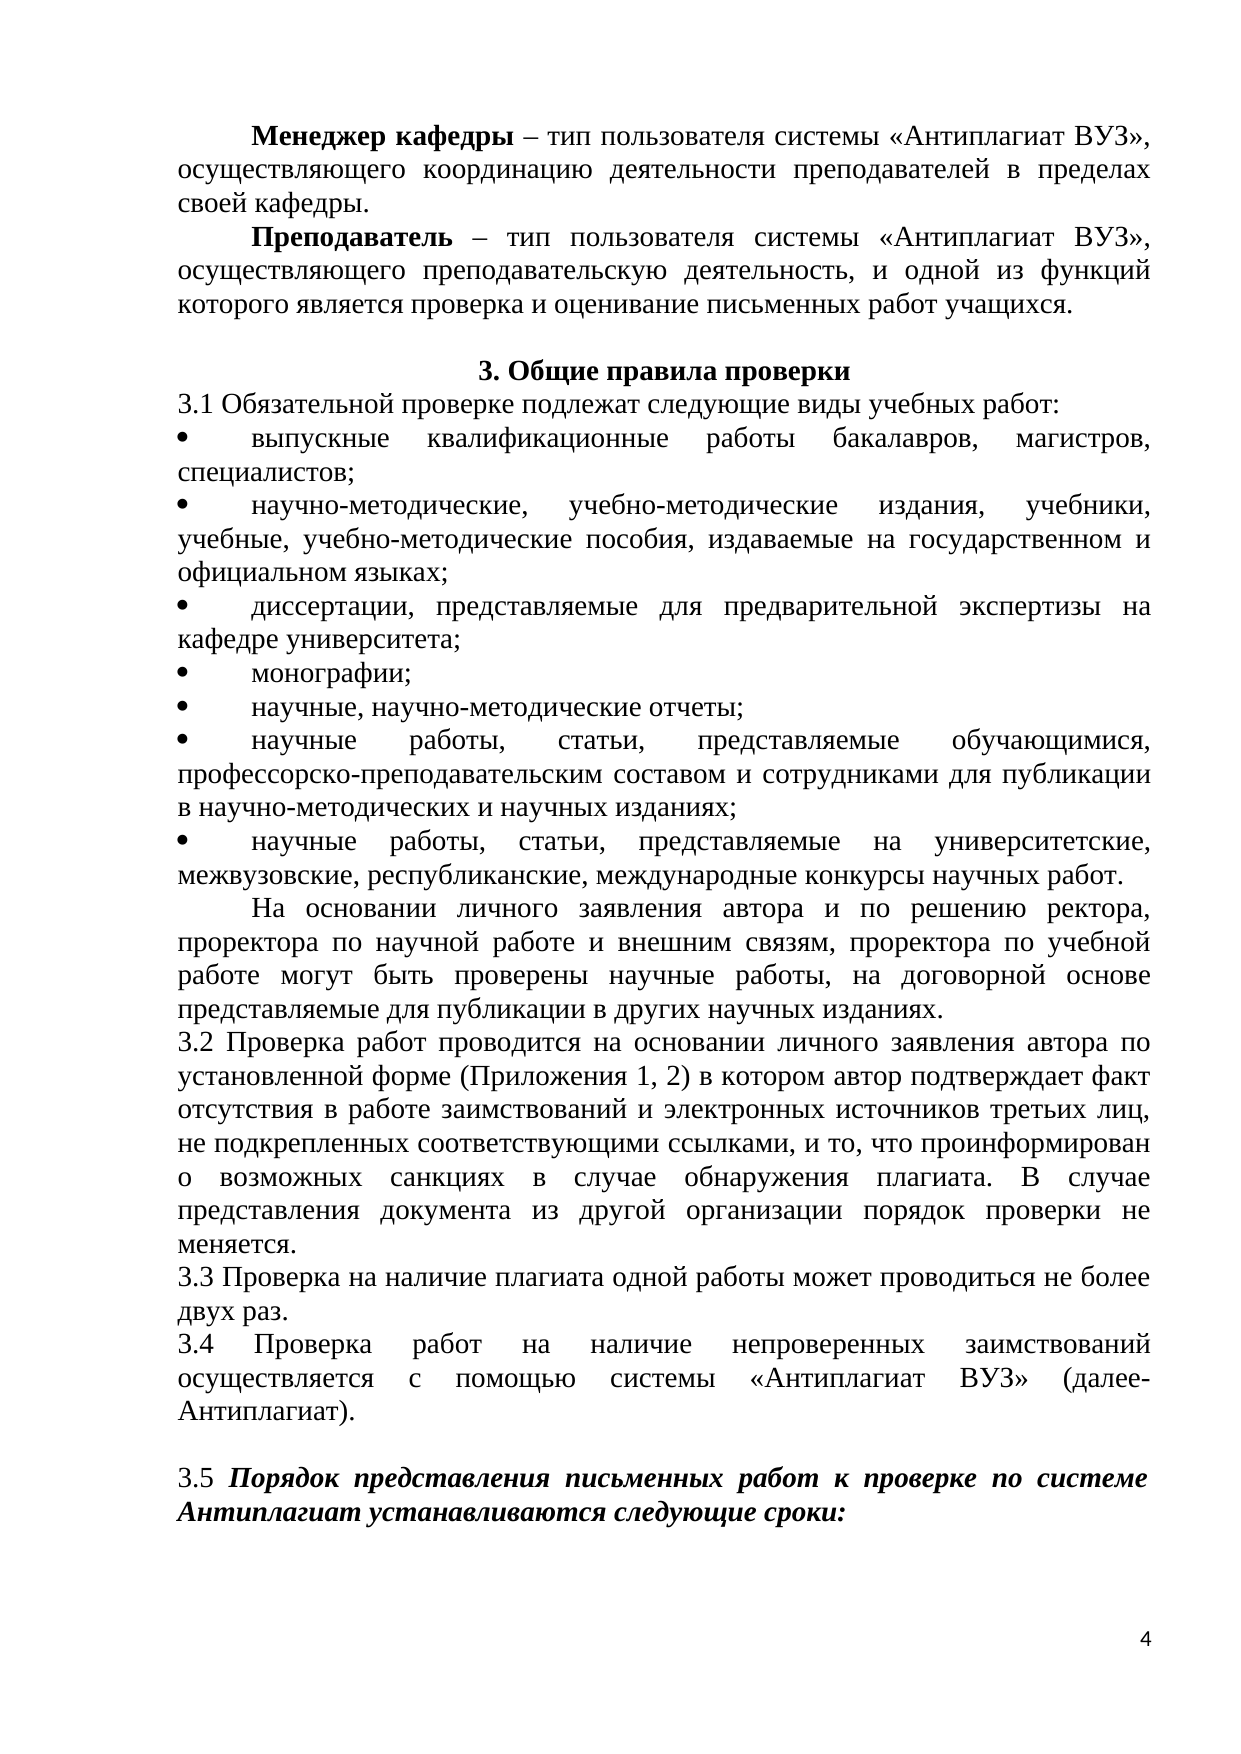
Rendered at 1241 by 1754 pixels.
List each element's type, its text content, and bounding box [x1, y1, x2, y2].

list монографии; [177, 655, 1152, 689]
text 3.4 Проверка работ на наличие непроверенных заимствований осуществляется с помощью системы «Антиплагиат ВУЗ» (далее- Антиплагиат). [177, 1326, 1152, 1427]
text 3.2 Проверка работ проводится на основании личного заявления автора по установленной форме (Приложения 1, 2) в котором автор подтверждает факт отсутствия в работе заимствований и электронных источников третьих лиц, не подкрепленных соответствующими ссылками, и то, что проинформирован о возможных санкциях в случае обнаружения плагиата. В случае представления документа из другой организации порядок проверки не меняется. [177, 1024, 1152, 1259]
list научные работы, статьи, представляемые обучающимися, профессорско-преподавательским составом и сотрудниками для публикации в научно-методических и научных изданиях; [177, 722, 1152, 823]
list научные, научно-методические отчеты; [177, 689, 1152, 722]
text Преподаватель – тип пользователя системы «Антиплагиат ВУЗ», осуществляющего преподавательскую деятельность, и одной из функций которого является проверка и оценивание письменных работ учащихся. [177, 219, 1152, 319]
list диссертации, представляемые для предварительной экспертизы на кафедре университета; [177, 588, 1152, 655]
text 3.5 Порядок представления письменных работ к проверке по системе Антиплагиат устанавливаются следующие сроки: [177, 1461, 1152, 1528]
list выпускные квалификационные работы бакалавров, магистров, специалистов; [177, 420, 1152, 487]
list научно-методические, учебно-методические издания, учебники, учебные, учебно-методические пособия, издаваемые на государственном и официальном языках; [177, 487, 1152, 588]
text 3.3 Проверка на наличие плагиата одной работы может проводиться не более двух раз. [177, 1259, 1152, 1326]
text 3.1 Обязательной проверке подлежат следующие виды учебных работ: [177, 386, 1152, 420]
text 3. Общие правила проверки [177, 353, 1152, 386]
text Менеджер кафедры – тип пользователя системы «Антиплагиат ВУЗ», осуществляющего координацию деятельности преподавателей в пределах своей кафедры. [177, 118, 1152, 219]
list научные работы, статьи, представляемые на университетские, межвузовские, республиканские, международные конкурсы научных работ. [177, 823, 1152, 890]
text На основании личного заявления автора и по решению ректора, проректора по научной работе и внешним связям, проректора по учебной работе могут быть проверены научные работы, на договорной основе представляемые для публикации в других научных изданиях. [177, 890, 1152, 1024]
